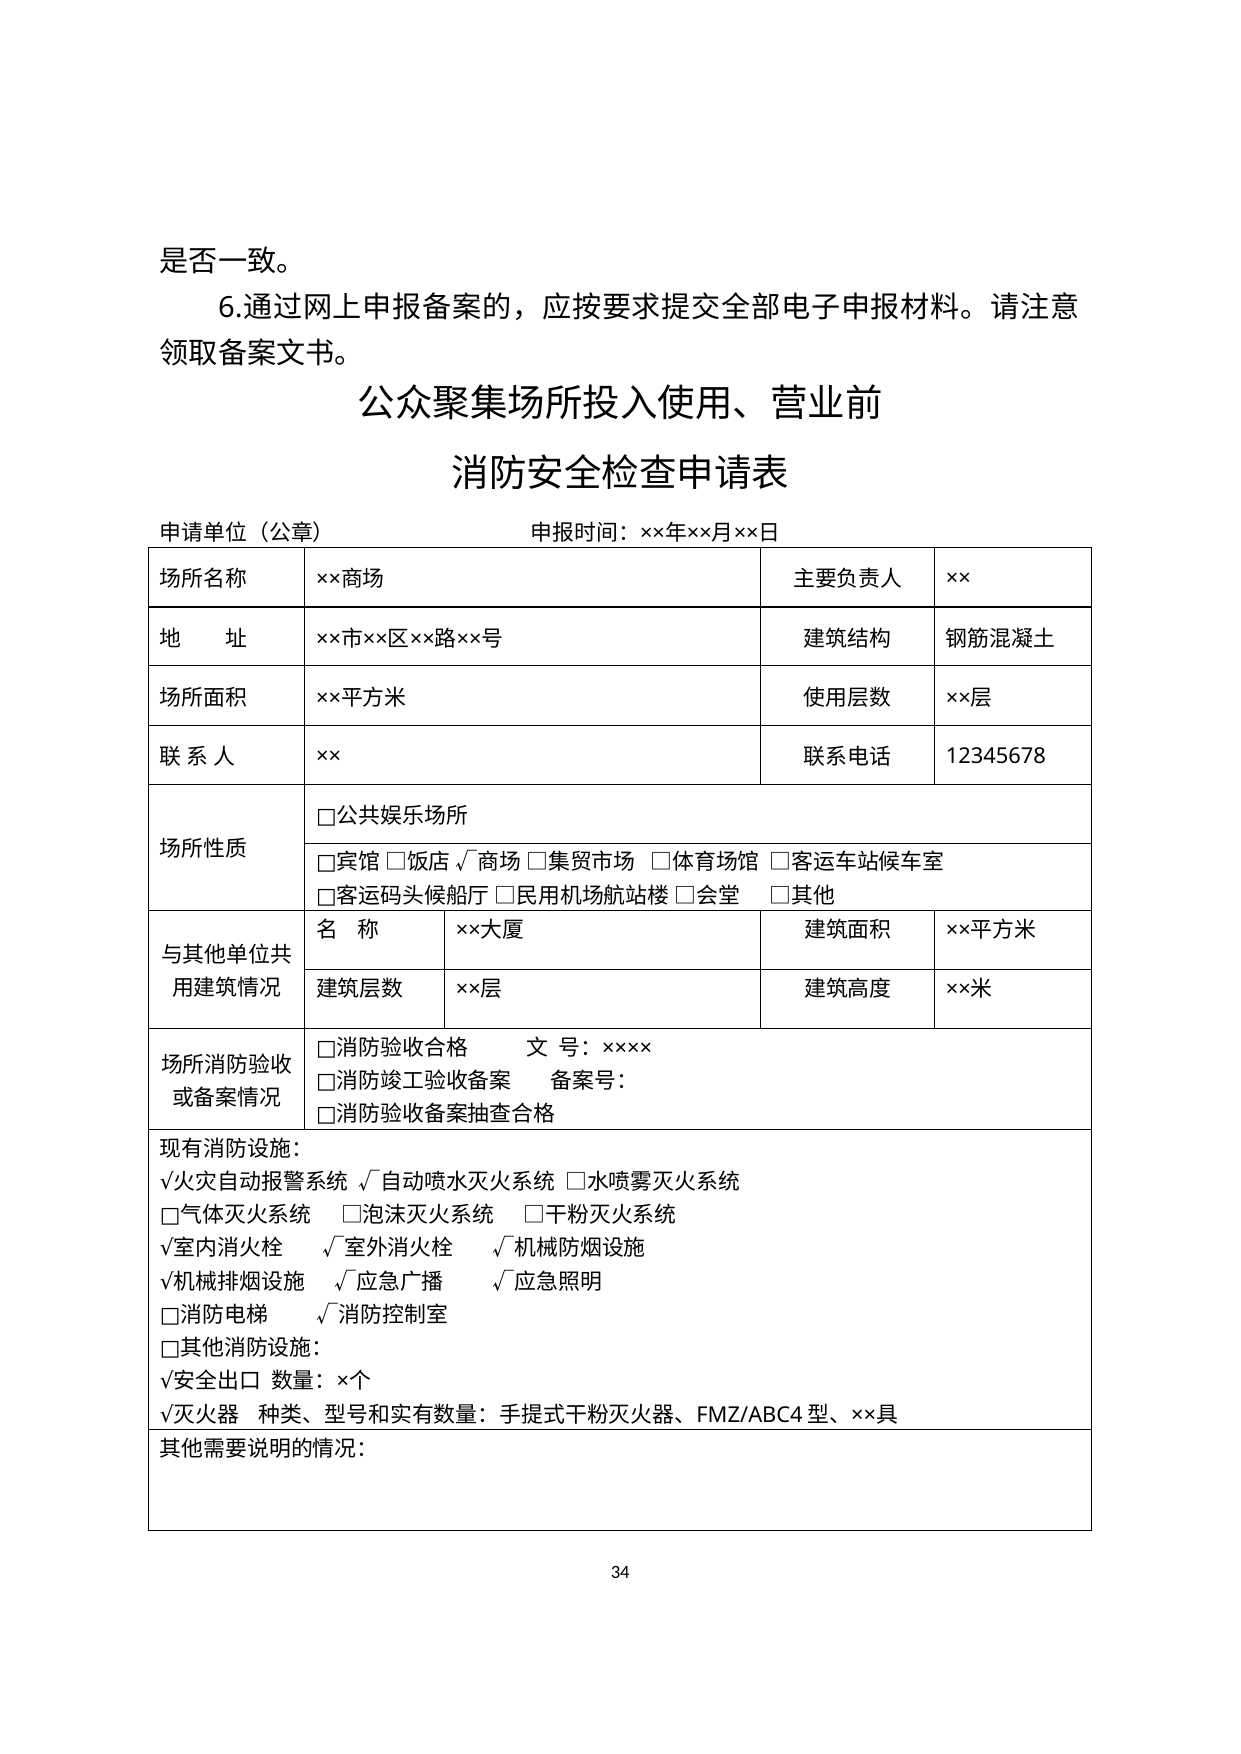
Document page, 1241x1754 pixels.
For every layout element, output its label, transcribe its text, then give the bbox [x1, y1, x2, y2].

table_cell ××层 [935, 666, 1091, 724]
text 6.通过网上申报备案的，应按要求提交全部电子申报材料。请注意领取备案文书。 [159, 281, 1081, 372]
table_cell 使用层数 [761, 666, 934, 724]
table_cell 地 址 [149, 608, 304, 665]
table_cell ××米 [935, 970, 1091, 1028]
table_cell ××大厦 [445, 911, 760, 969]
table_header ××商场 [305, 548, 760, 606]
text 申请单位（公章） 申报时间：××年××月××日 [159, 514, 1081, 547]
table_cell □宾馆 □饭店 √商场 □集贸市场 □体育场馆 □客运车站候车室 □客运码头候船厅 □民用机场航站楼 □会堂 □其他 [305, 844, 1091, 910]
table_cell 与其他单位共用建筑情况 [149, 911, 304, 1028]
table_cell 联系电话 [761, 726, 934, 783]
table_cell 联 系 人 [149, 726, 304, 783]
table_cell 场所消防验收或备案情况 [149, 1029, 304, 1129]
table_cell □公共娱乐场所 [305, 785, 1091, 843]
table_cell 名 称 [305, 911, 444, 969]
table_cell ××平方米 [935, 911, 1091, 969]
table_cell 场所性质 [149, 785, 304, 910]
table_cell ××平方米 [305, 666, 760, 724]
table_cell ××层 [445, 970, 760, 1028]
table_cell 建筑高度 [761, 970, 934, 1028]
table_header ×× [935, 548, 1091, 606]
table_cell 场所面积 [149, 666, 304, 724]
table_cell 12345678 [935, 726, 1091, 783]
table_cell 建筑面积 [761, 911, 934, 969]
text 公众聚集场所投入使用、营业前 [159, 372, 1081, 427]
table_cell ×× [305, 726, 760, 783]
table_cell 其他需要说明的情况： [149, 1430, 1091, 1530]
table_cell ××市××区××路××号 [305, 608, 760, 665]
table_header 场所名称 [149, 548, 304, 606]
table_cell 钢筋混凝土 [935, 608, 1091, 665]
text 消防安全检查申请表 [159, 443, 1081, 497]
table_cell 建筑结构 [761, 608, 934, 665]
table_cell □消防验收合格 文 号：×××× □消防竣工验收备案 备案号： □消防验收备案抽查合格 [305, 1029, 1091, 1129]
table_cell 建筑层数 [305, 970, 444, 1028]
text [159, 235, 1081, 281]
table_cell 现有消防设施： √火灾自动报警系统 √自动喷水灭火系统 □水喷雾灭火系统 □气体灭火系统 □泡沫灭火系统 □干粉灭火系统 √室内消火栓 √室外消火栓 √机械防烟设施 √机械排烟设施 √应急广播 √应急照明 □消防电梯 √消防控制室 □其他消防设施： √安全出口 数量：×个 √灭火器 种类、型号和实有数量：手提式干粉灭火器、FMZ/ABC4型、××具 [149, 1130, 1091, 1429]
table_header 主要负责人 [761, 548, 934, 606]
